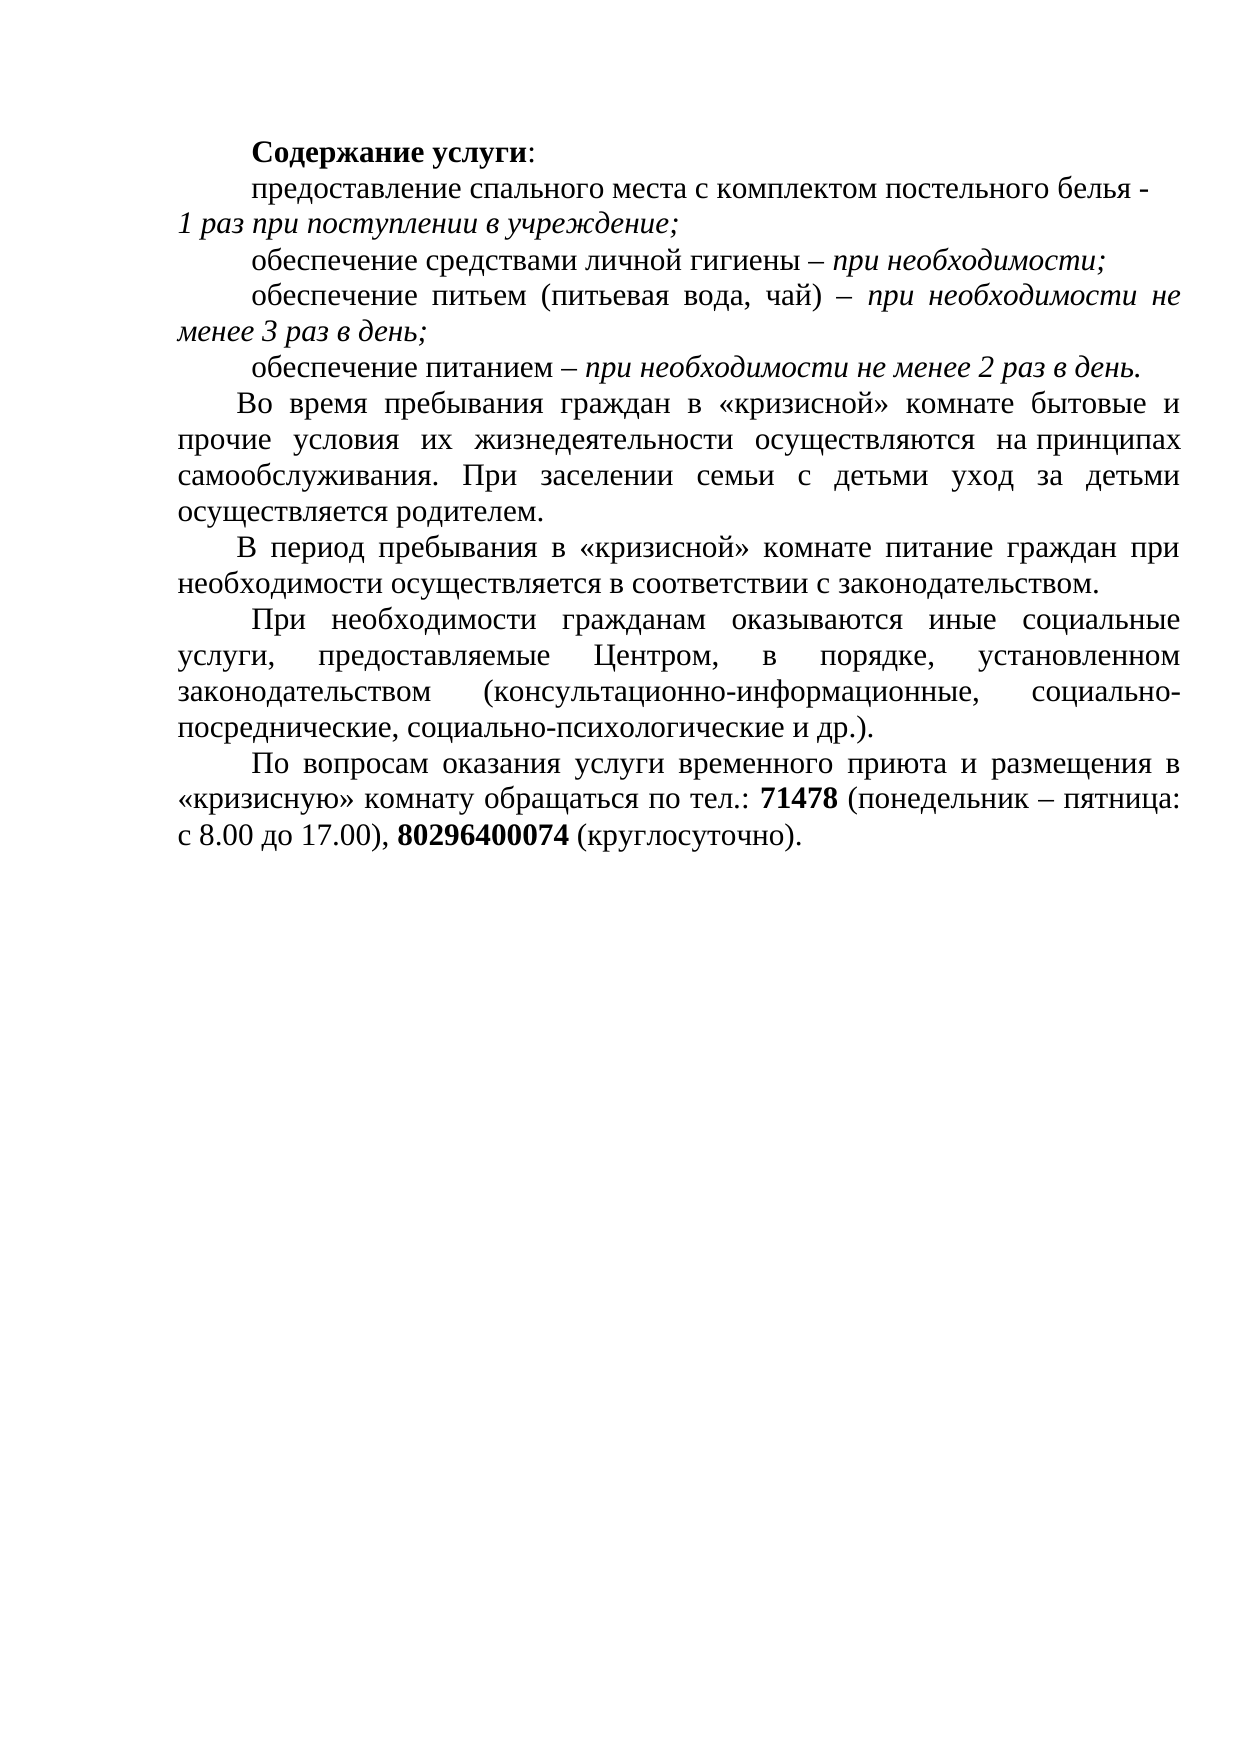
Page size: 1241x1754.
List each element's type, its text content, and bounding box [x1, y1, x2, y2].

text 1 раз при поступлении в учреждение; [177, 205, 1181, 241]
text Во время пребывания граждан в «кризисной» комнате бытовые и прочие условия их жизнедеятельности осуществляются на принципах самообслуживания. При заселении семьи с детьми уход за детьми осуществляется родителем. [177, 384, 1181, 528]
text В период пребывания в «кризисной» комнате питание граждан при необходимости осуществляется в соответствии с законодательством. [177, 528, 1181, 600]
text обеспечение питанием – при необходимости не менее 2 раз в день. [177, 348, 1181, 384]
text обеспечение питьем (питьевая вода, чай) – при необходимости не менее 3 раз в день; [177, 277, 1181, 348]
text предоставление спального места с комплектом постельного белья - [177, 169, 1181, 205]
text Содержание услуги: [177, 133, 1181, 169]
text По вопросам оказания услуги временного приюта и размещения в «кризисную» комнату обращаться по тел.: 71478 (понедельник – пятница: с 8.00 до 17.00), 80296400074 (круглосуточно). [177, 744, 1181, 852]
text обеспечение средствами личной гигиены – при необходимости; [177, 241, 1181, 277]
text При необходимости гражданам оказываются иные социальные услуги, предоставляемые Центром, в порядке, установленном законодательством (консультационно-информационные, социально-посреднические, социально-психологические и др.). [177, 600, 1181, 744]
